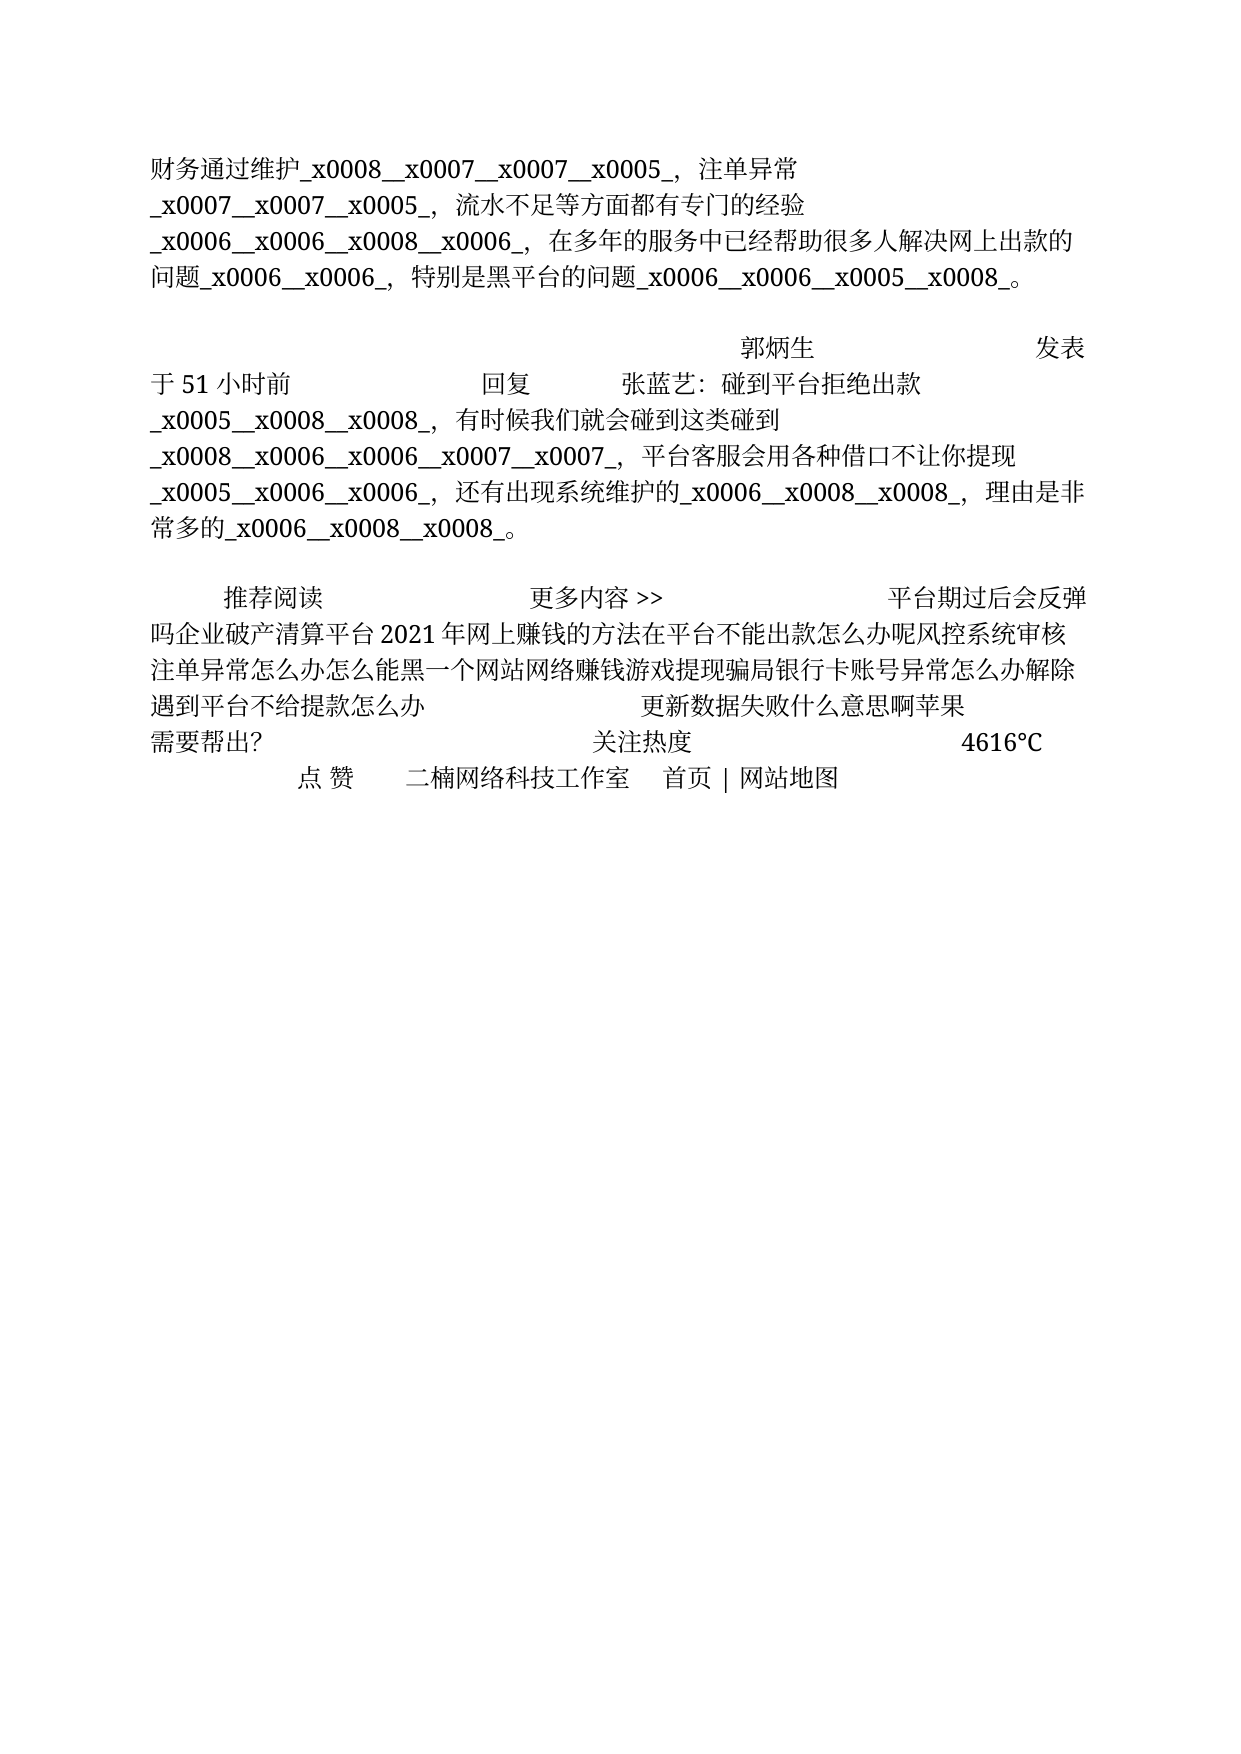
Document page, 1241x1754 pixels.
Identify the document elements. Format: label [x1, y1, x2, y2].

text [150, 150, 1090, 795]
